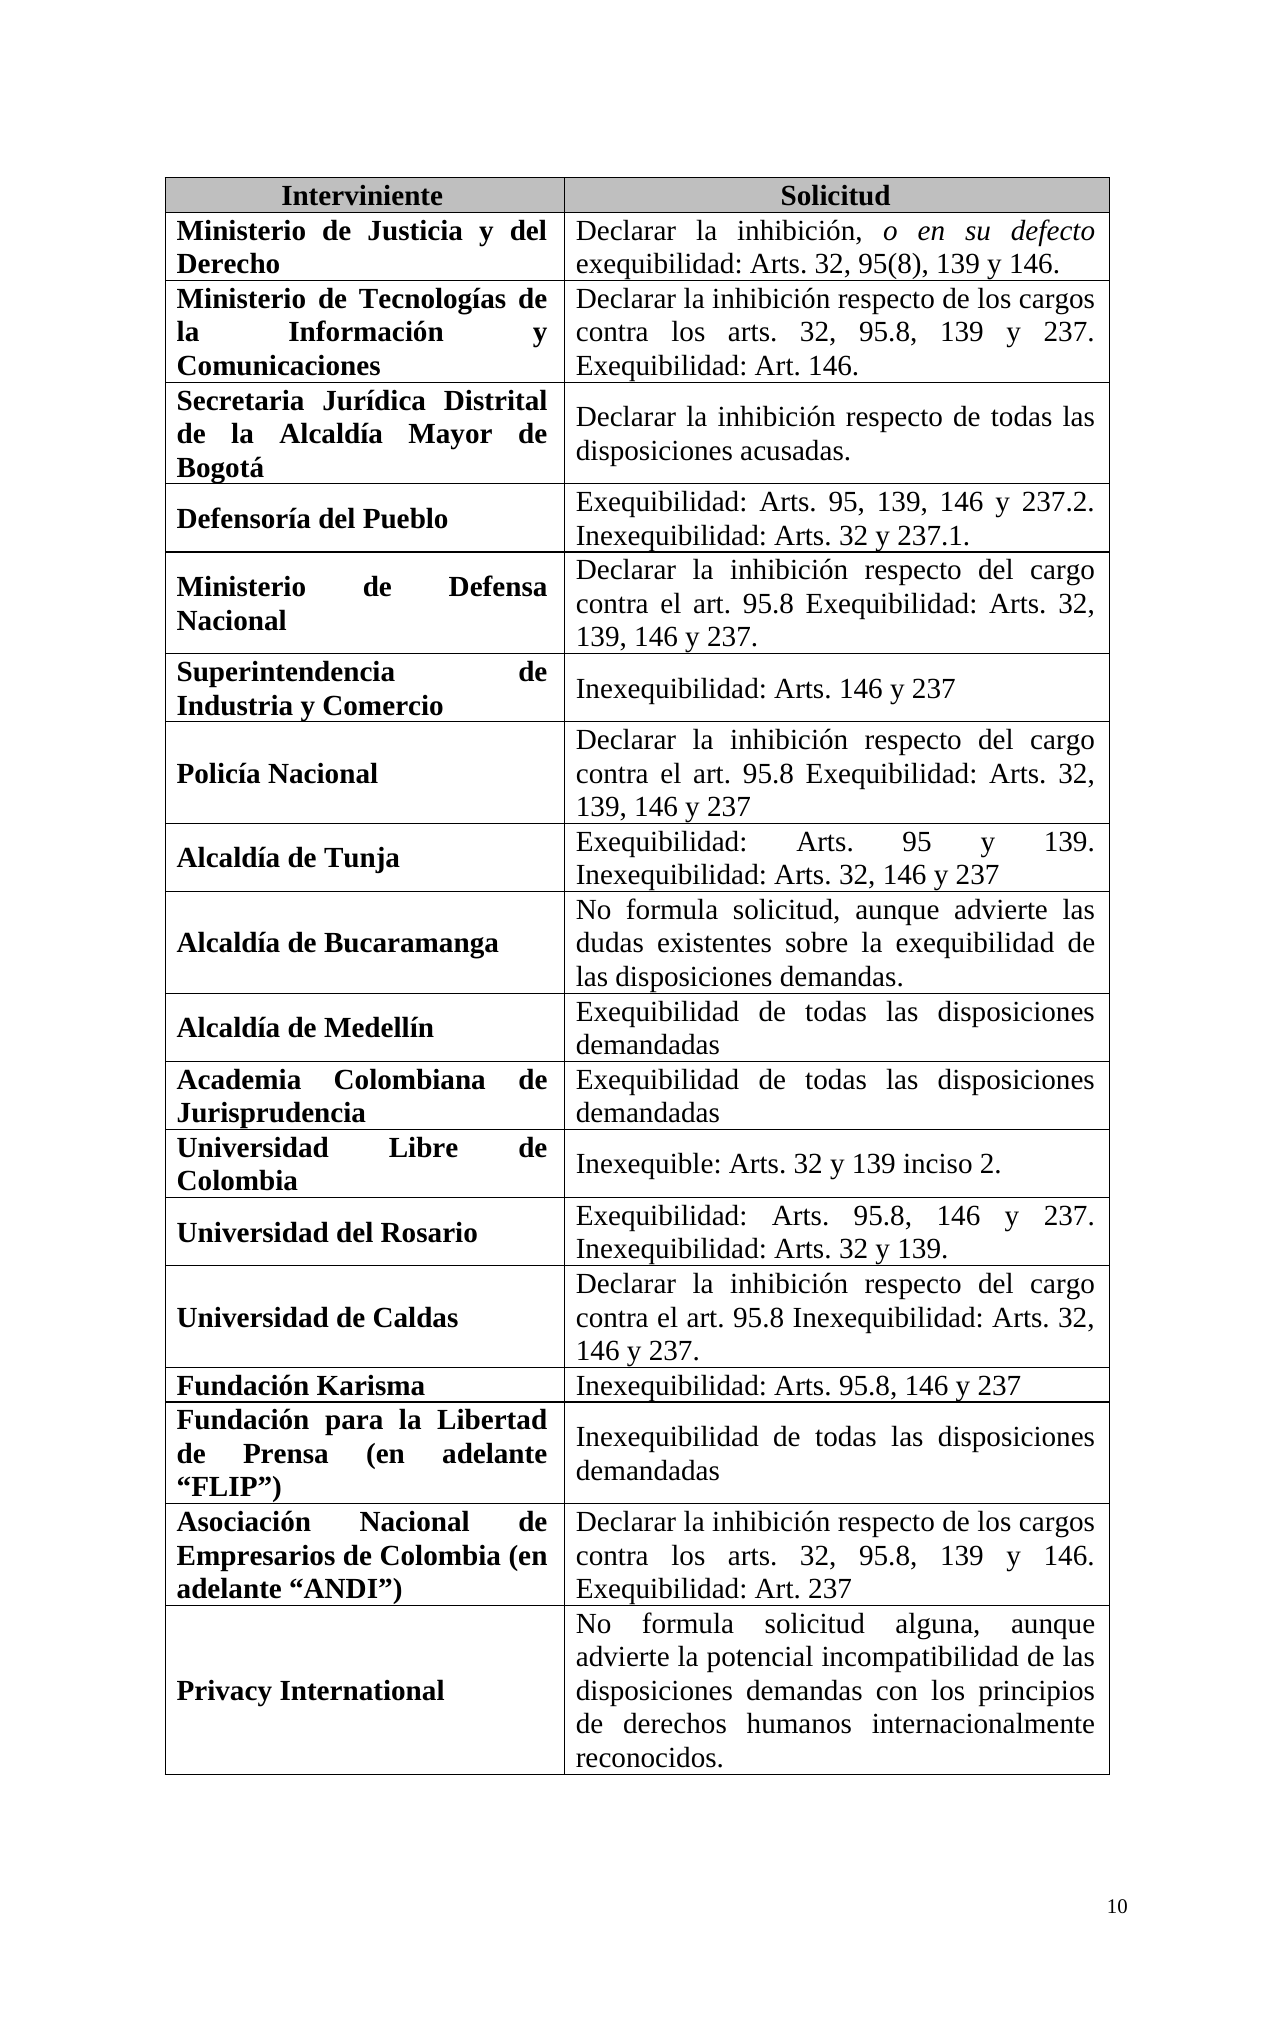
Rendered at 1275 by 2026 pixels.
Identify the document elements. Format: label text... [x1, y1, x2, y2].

table_cell No formula solicitud, aunque advierte las dudas existentes sobre la exequibilidad de las disposiciones demandas. [565, 892, 1109, 993]
table_cell Declarar la inhibición respecto de todas las disposiciones acusadas. [565, 383, 1109, 483]
table_cell Superintendencia de Industria y Comercio [166, 654, 564, 721]
table_cell Academia Colombiana de Jurisprudencia [166, 1062, 564, 1129]
table_cell Inexequibilidad de todas las disposiciones demandadas [565, 1403, 1109, 1503]
table_cell Declarar la inhibición respecto del cargo contra el art. 95.8 Inexequibilidad: Arts. 32, 146 y 237. [565, 1266, 1109, 1367]
table_cell Alcaldía de Bucaramanga [166, 892, 564, 993]
table_cell Privacy International [166, 1606, 564, 1773]
table_header Interviniente [166, 178, 564, 212]
table_cell Ministerio de Justicia y del Derecho [166, 213, 564, 280]
table_cell Universidad Libre de Colombia [166, 1130, 564, 1197]
table_cell Defensoría del Pueblo [166, 484, 564, 551]
table_cell Asociación Nacional de Empresarios de Colombia (en adelante “ANDI”) [166, 1504, 564, 1605]
table_cell Exequibilidad de todas las disposiciones demandadas [565, 994, 1109, 1061]
table_cell Ministerio de Defensa Nacional [166, 553, 564, 653]
table_cell Declarar la inhibición respecto del cargo contra el art. 95.8 Exequibilidad: Arts. 32, 139, 146 y 237 [565, 722, 1109, 823]
table_cell Exequibilidad de todas las disposiciones demandadas [565, 1062, 1109, 1129]
table_cell Secretaria Jurídica Distrital de la Alcaldía Mayor de Bogotá [166, 383, 564, 483]
table_cell Fundación para la Libertad de Prensa (en adelante “FLIP”) [166, 1403, 564, 1503]
table_cell Declarar la inhibición respecto de los cargos contra los arts. 32, 95.8, 139 y 146. Exequibilidad: Art. 237 [565, 1504, 1109, 1605]
table_cell Inexequibilidad: Arts. 95.8, 146 y 237 [565, 1368, 1109, 1401]
table_cell Policía Nacional [166, 722, 564, 823]
table_cell Declarar la inhibición respecto de los cargos contra los arts. 32, 95.8, 139 y 237. Exequibilidad: Art. 146. [565, 281, 1109, 382]
table_cell Declarar la inhibición respecto del cargo contra el art. 95.8 Exequibilidad: Arts. 32, 139, 146 y 237. [565, 553, 1109, 653]
table_cell Alcaldía de Medellín [166, 994, 564, 1061]
table_cell Exequibilidad: Arts. 95 y 139. Inexequibilidad: Arts. 32, 146 y 237 [565, 824, 1109, 891]
table_cell Inexequibilidad: Arts. 146 y 237 [565, 654, 1109, 721]
table_header Solicitud [565, 178, 1109, 212]
table_cell Exequibilidad: Arts. 95.8, 146 y 237. Inexequibilidad: Arts. 32 y 139. [565, 1198, 1109, 1265]
table_cell No formula solicitud alguna, aunque advierte la potencial incompatibilidad de las disposiciones demandas con los principios de derechos humanos internacionalmente reconocidos. [565, 1606, 1109, 1773]
table_cell Fundación Karisma [166, 1368, 564, 1401]
table_cell Inexequible: Arts. 32 y 139 inciso 2. [565, 1130, 1109, 1197]
table_cell Ministerio de Tecnologías de la Información y Comunicaciones [166, 281, 564, 382]
table_cell Universidad del Rosario [166, 1198, 564, 1265]
table_cell Declarar la inhibición, o en su defecto exequibilidad: Arts. 32, 95(8), 139 y 146. [565, 213, 1109, 280]
table_cell Alcaldía de Tunja [166, 824, 564, 891]
table_cell Exequibilidad: Arts. 95, 139, 146 y 237.2. Inexequibilidad: Arts. 32 y 237.1. [565, 484, 1109, 551]
table_cell Universidad de Caldas [166, 1266, 564, 1367]
